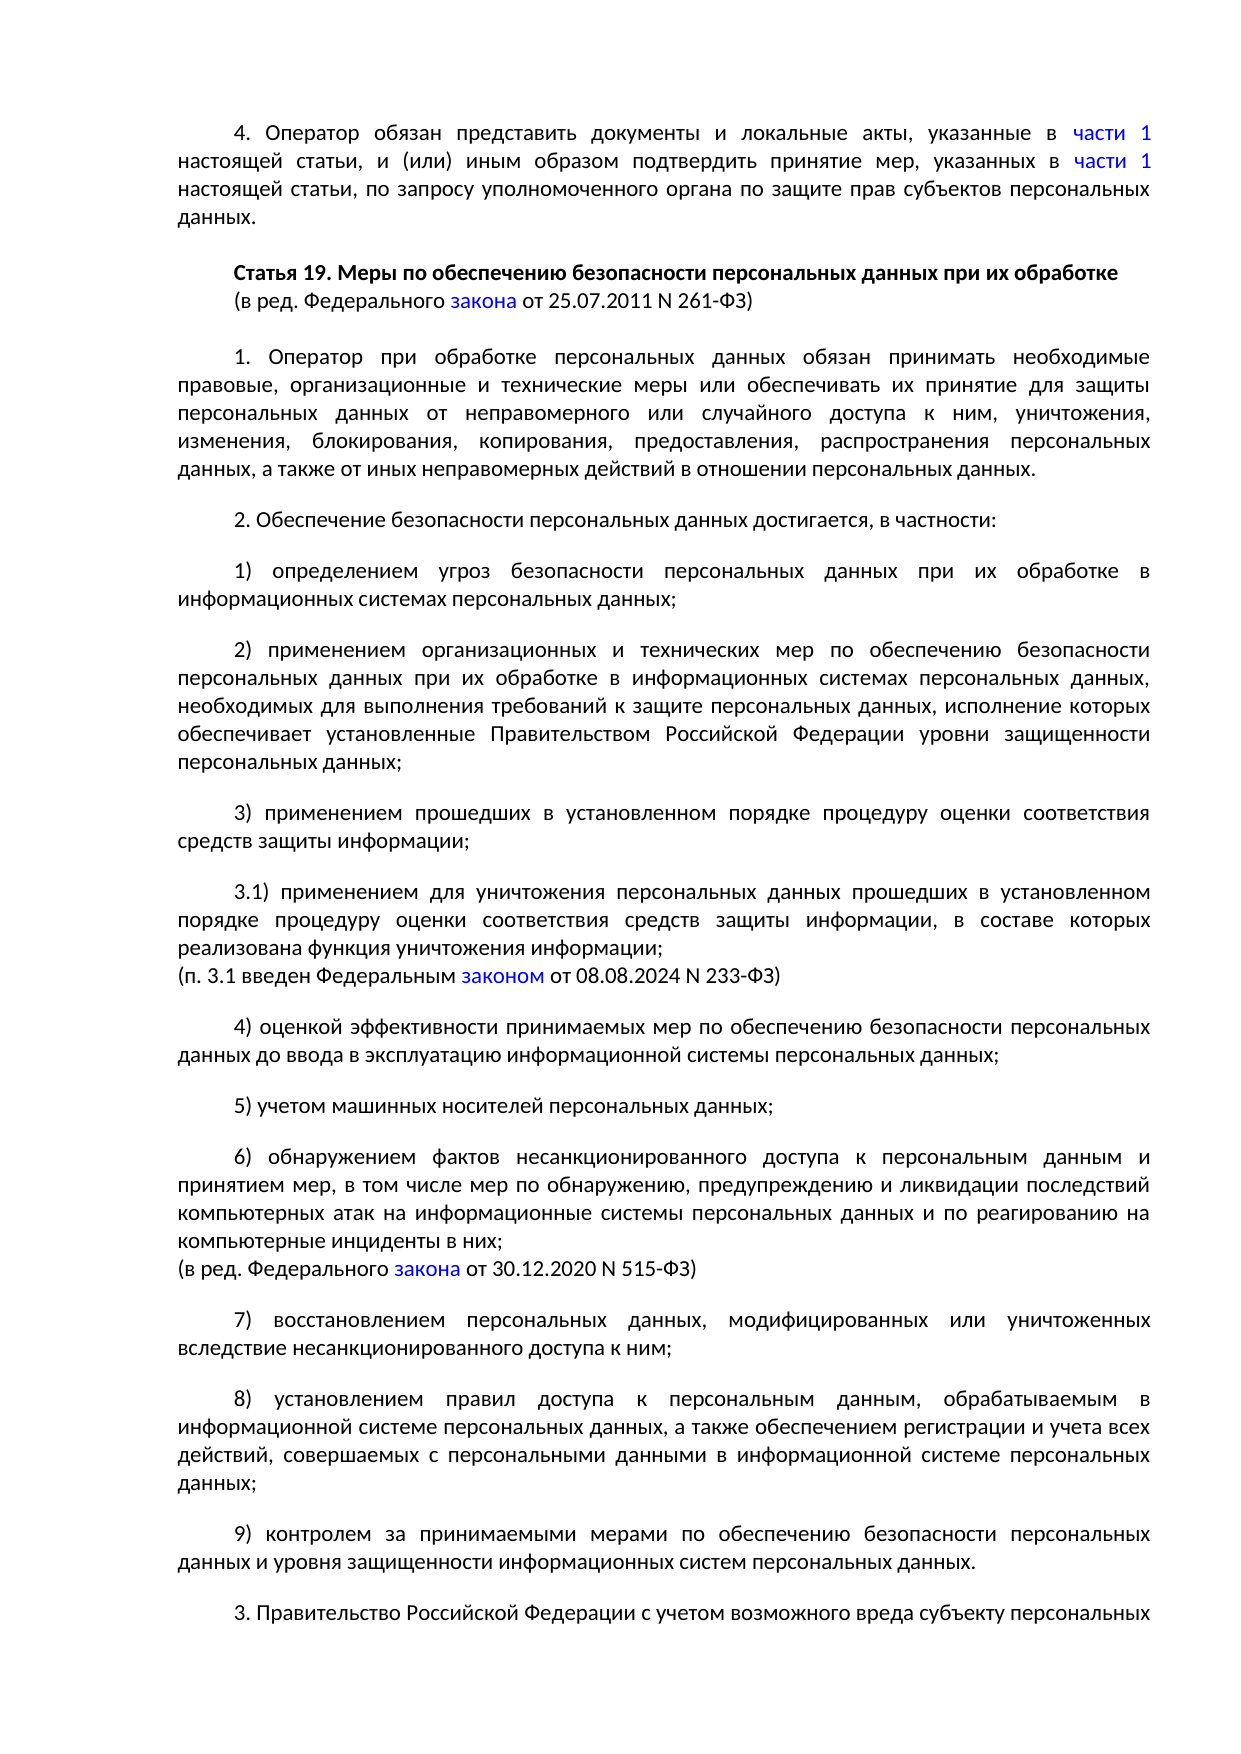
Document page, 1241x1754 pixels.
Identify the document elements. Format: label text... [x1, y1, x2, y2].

text 3) применением прошедших в установленном порядке процедуру оценки соответствия средств защиты информации; [177, 798, 1152, 854]
text 5) учетом машинных носителей персональных данных; [177, 1091, 1152, 1119]
title Статья 19. Меры по обеспечению безопасности персональных данных при их обработке [177, 258, 1152, 286]
text 6) обнаружением фактов несанкционированного доступа к персональным данным и принятием мер, в том числе мер по обнаружению, предупреждению и ликвидации последствий компьютерных атак на информационные системы персональных данных и по реагированию на компьютерные инциденты в них; [177, 1142, 1152, 1254]
text (в ред. Федерального закона от 30.12.2020 N 515-ФЗ) [177, 1254, 1152, 1282]
text 3.1) применением для уничтожения персональных данных прошедших в установленном порядке процедуру оценки соответствия средств защиты информации, в составе которых реализована функция уничтожения информации; [177, 877, 1152, 961]
text 8) установлением правил доступа к персональным данным, обрабатываемым в информационной системе персональных данных, а также обеспечением регистрации и учета всех действий, совершаемых с персональными данными в информационной системе персональных данных; [177, 1384, 1152, 1496]
text 4. Оператор обязан представить документы и локальные акты, указанные в части 1 настоящей статьи, и (или) иным образом подтвердить принятие мер, указанных в части 1 настоящей статьи, по запросу уполномоченного органа по защите прав субъектов персональных данных. [177, 118, 1152, 230]
text 7) восстановлением персональных данных, модифицированных или уничтоженных вследствие несанкционированного доступа к ним; [177, 1305, 1152, 1361]
text 9) контролем за принимаемыми мерами по обеспечению безопасности персональных данных и уровня защищенности информационных систем персональных данных. [177, 1519, 1152, 1575]
text 2) применением организационных и технических мер по обеспечению безопасности персональных данных при их обработке в информационных системах персональных данных, необходимых для выполнения требований к защите персональных данных, исполнение которых обеспечивает установленные Правительством Российской Федерации уровни защищенности персональных данных; [177, 635, 1152, 775]
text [177, 1598, 1152, 1626]
text 2. Обеспечение безопасности персональных данных достигается, в частности: [177, 505, 1152, 533]
text (п. 3.1 введен Федеральным законом от 08.08.2024 N 233-ФЗ) [177, 961, 1152, 989]
text 1. Оператор при обработке персональных данных обязан принимать необходимые правовые, организационные и технические меры или обеспечивать их принятие для защиты персональных данных от неправомерного или случайного доступа к ним, уничтожения, изменения, блокирования, копирования, предоставления, распространения персональных данных, а также от иных неправомерных действий в отношении персональных данных. [177, 342, 1152, 482]
text 1) определением угроз безопасности персональных данных при их обработке в информационных системах персональных данных; [177, 556, 1152, 612]
text 4) оценкой эффективности принимаемых мер по обеспечению безопасности персональных данных до ввода в эксплуатацию информационной системы персональных данных; [177, 1012, 1152, 1068]
text (в ред. Федерального закона от 25.07.2011 N 261-ФЗ) [177, 286, 1152, 314]
